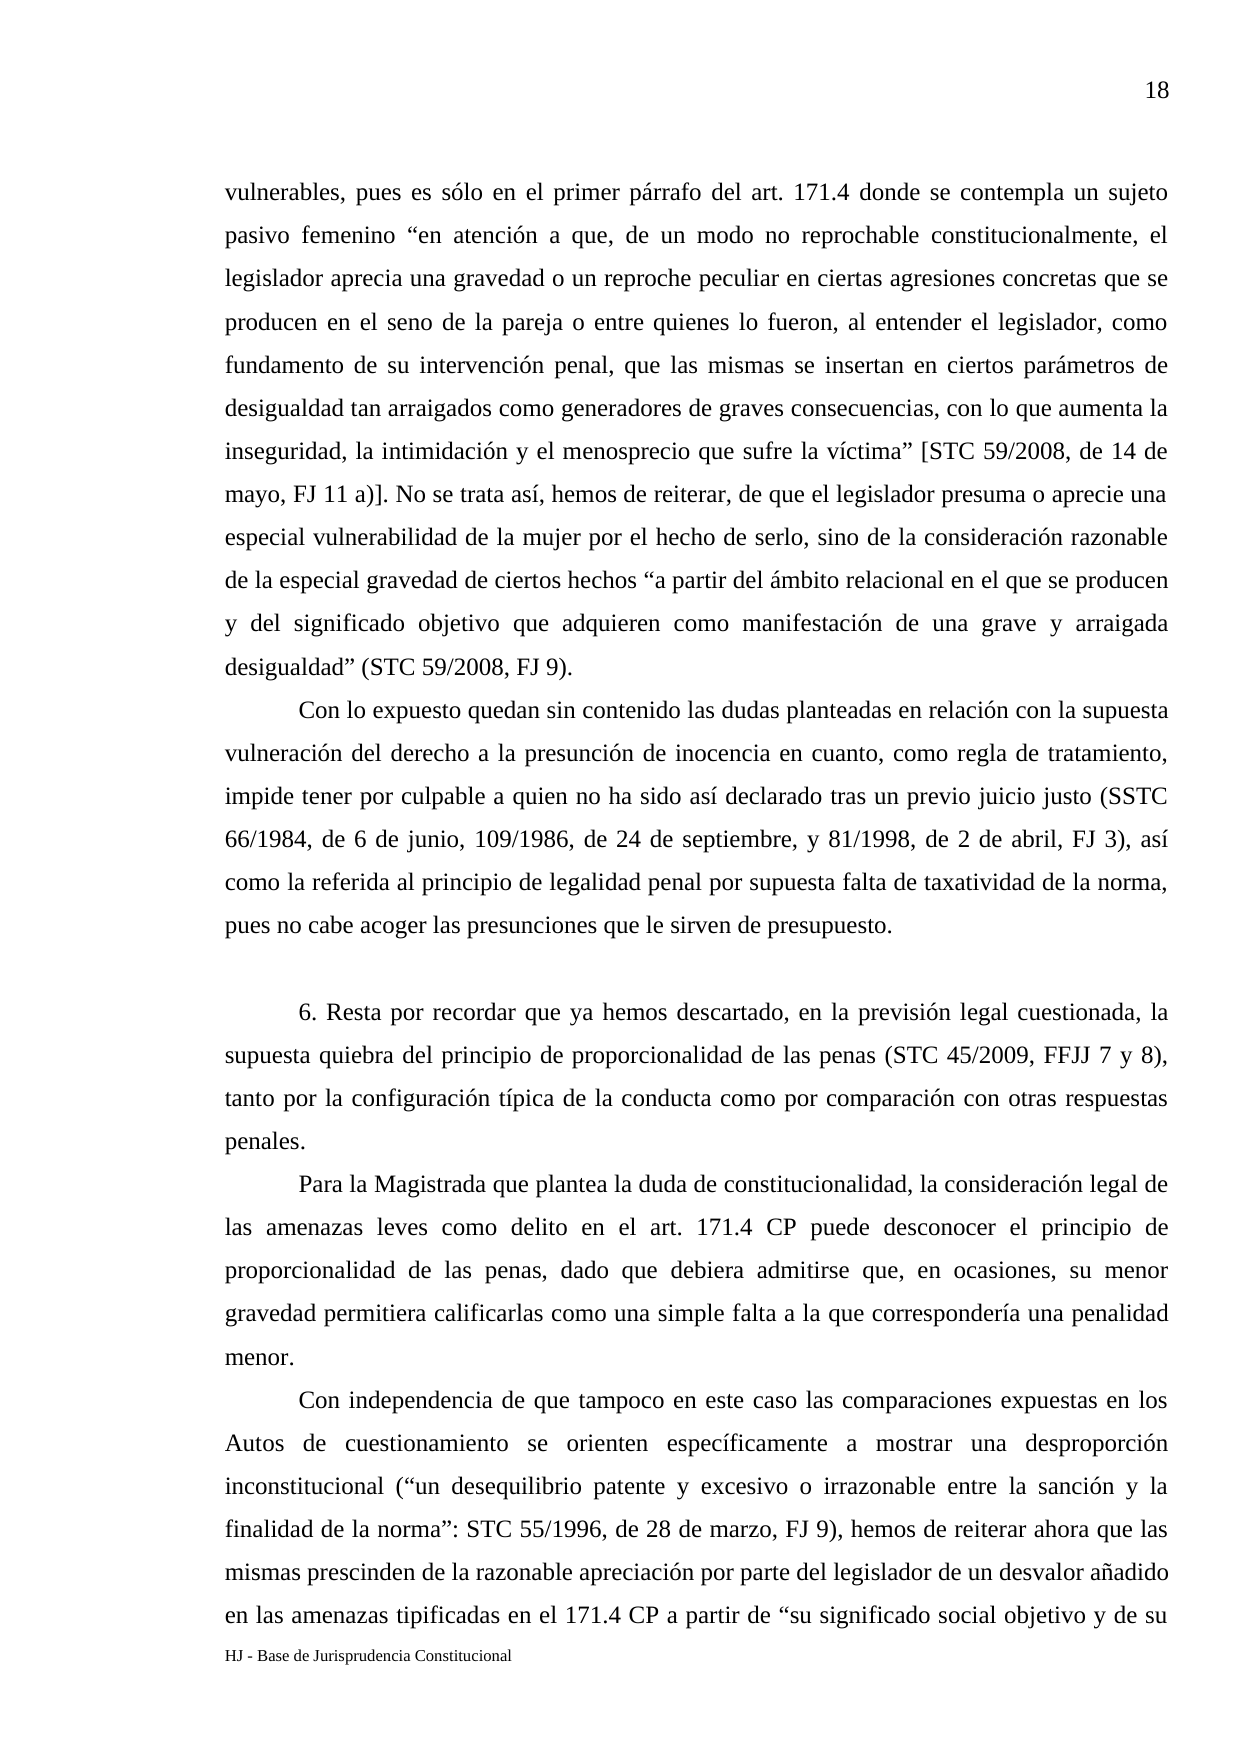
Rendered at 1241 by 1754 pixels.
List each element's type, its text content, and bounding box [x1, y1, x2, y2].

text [224, 177, 1169, 680]
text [224, 1385, 1169, 1629]
text Para la Magistrada que plantea la duda de constitucionalidad, la consideración legal de las amenazas leves como delito en el art. 171.4 CP puede desconocer el principio de proporcionalidad de las penas, dado que debiera admitirse que, en ocasiones, su menor gravedad permitiera calificarlas como una simple falta a la que correspondería una penalidad menor. [224, 1169, 1169, 1370]
text Con lo expuesto quedan sin contenido las dudas planteadas en relación con la supuesta vulneración del derecho a la presunción de inocencia en cuanto, como regla de tratamiento, impide tener por culpable a quien no ha sido así declarado tras un previo juicio justo (SSTC 66/1984, de 6 de junio, 109/1986, de 24 de septiembre, y 81/1998, de 2 de abril, FJ 3), así como la referida al principio de legalidad penal por supuesta falta de taxatividad de la norma, pues no cabe acoger las presunciones que le sirven de presupuesto. [224, 695, 1169, 939]
text 6. Resta por recordar que ya hemos descartado, en la previsión legal cuestionada, la supuesta quiebra del principio de proporcionalidad de las penas (STC 45/2009, FFJJ 7 y 8), tanto por la configuración típica de la conducta como por comparación con otras respuestas penales. [224, 997, 1169, 1155]
